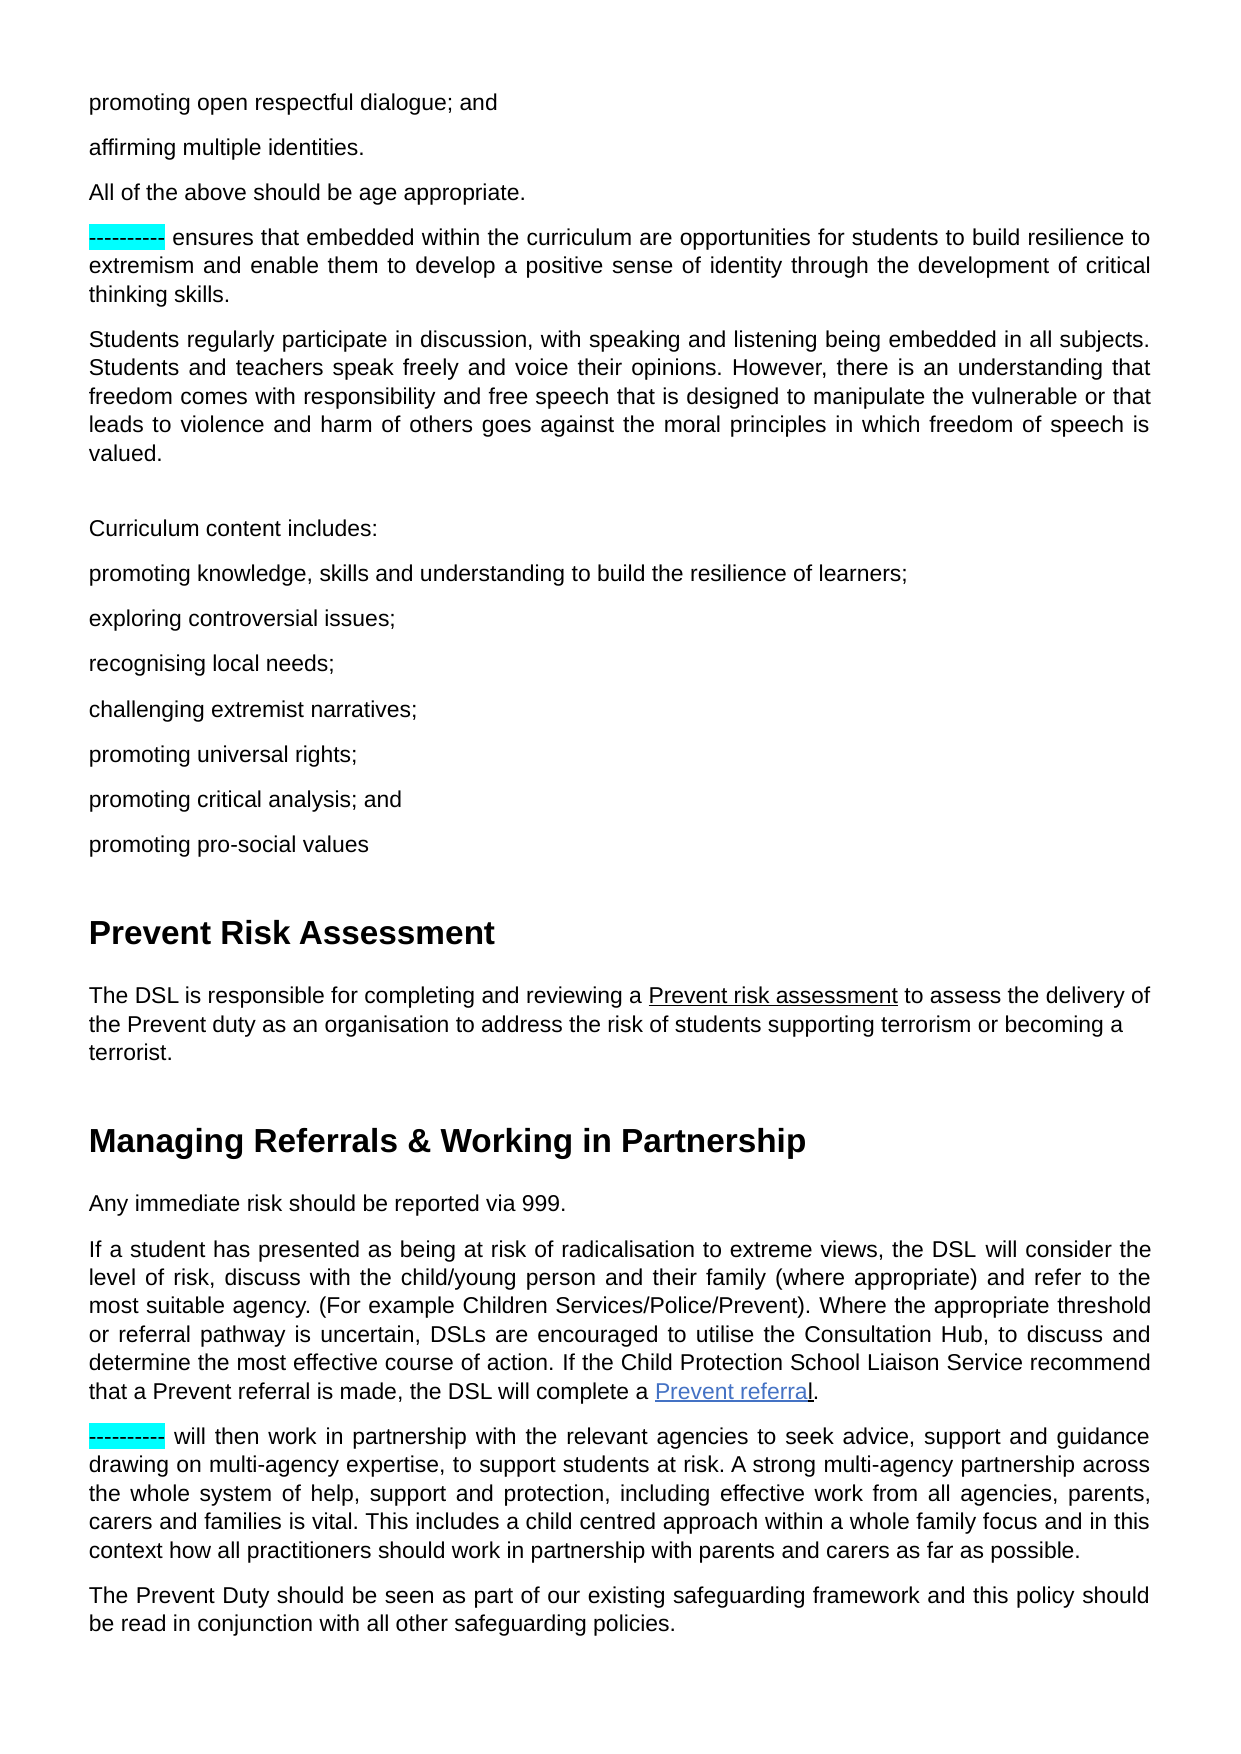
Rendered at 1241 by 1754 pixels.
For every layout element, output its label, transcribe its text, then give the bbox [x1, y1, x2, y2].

text Students regularly participate in discussion, with speaking and listening being embedded in all subjects. Students and teachers speak freely and voice their opinions. However, there is an understanding that freedom comes with responsibility and free speech that is designed to manipulate the vulnerable or that leads to violence and harm of others goes against the moral principles in which freedom of speech is valued. [89, 326, 1152, 496]
text If a student has presented as being at risk of radicalisation to extreme views, the DSL will consider the level of risk, discuss with the child/young person and their family (where appropriate) and refer to the most suitable agency. (For example Children Services/Police/Prevent). Where the appropriate threshold or referral pathway is uncertain, DSLs are encouraged to utilise the Consultation Hub, to discuss and determine the most effective course of action. If the Child Protection School Liaison Service recommend that a Prevent referral is made, the DSL will complete a Prevent referral. [89, 1236, 1152, 1404]
text Managing Referrals & Working in Partnership Any immediate risk should be reported via 999. [89, 1121, 1152, 1217]
text promoting universal rights; [89, 741, 1152, 767]
text ---------- will then work in partnership with the relevant agencies to seek advice, support and guidance drawing on multi-agency expertise, to support students at risk. A strong multi-agency partnership across the whole system of help, support and protection, including effective work from all agencies, parents, carers and families is vital. This includes a child centred approach within a whole family focus and in this context how all practitioners should work in partnership with parents and carers as far as possible. [89, 1423, 1152, 1563]
text All of the above should be age appropriate. [89, 179, 1152, 205]
text affirming multiple identities. [89, 134, 1152, 160]
text The Prevent Duty should be seen as part of our existing safeguarding framework and this policy should be read in conjunction with all other safeguarding policies. [89, 1582, 1152, 1636]
text promoting critical analysis; and [89, 786, 1152, 812]
text recognising local needs; [89, 650, 1152, 677]
text promoting pro-social values [89, 831, 1152, 857]
text promoting open respectful dialogue; and [89, 89, 1152, 115]
text Curriculum content includes: [89, 515, 1152, 541]
text exploring controversial issues; [89, 605, 1152, 632]
text ---------- ensures that embedded within the curriculum are opportunities for students to build resilience to extremism and enable them to develop a positive sense of identity through the development of critical thinking skills. [89, 224, 1152, 307]
text promoting knowledge, skills and understanding to build the resilience of learners; [89, 560, 1152, 587]
text Prevent Risk Assessment The DSL is responsible for completing and reviewing a Prevent risk assessment to assess the delivery of the Prevent duty as an organisation to address the risk of students supporting terrorism or becoming a terrorist. [89, 913, 1152, 1065]
text challenging extremist narratives; [89, 696, 1152, 722]
